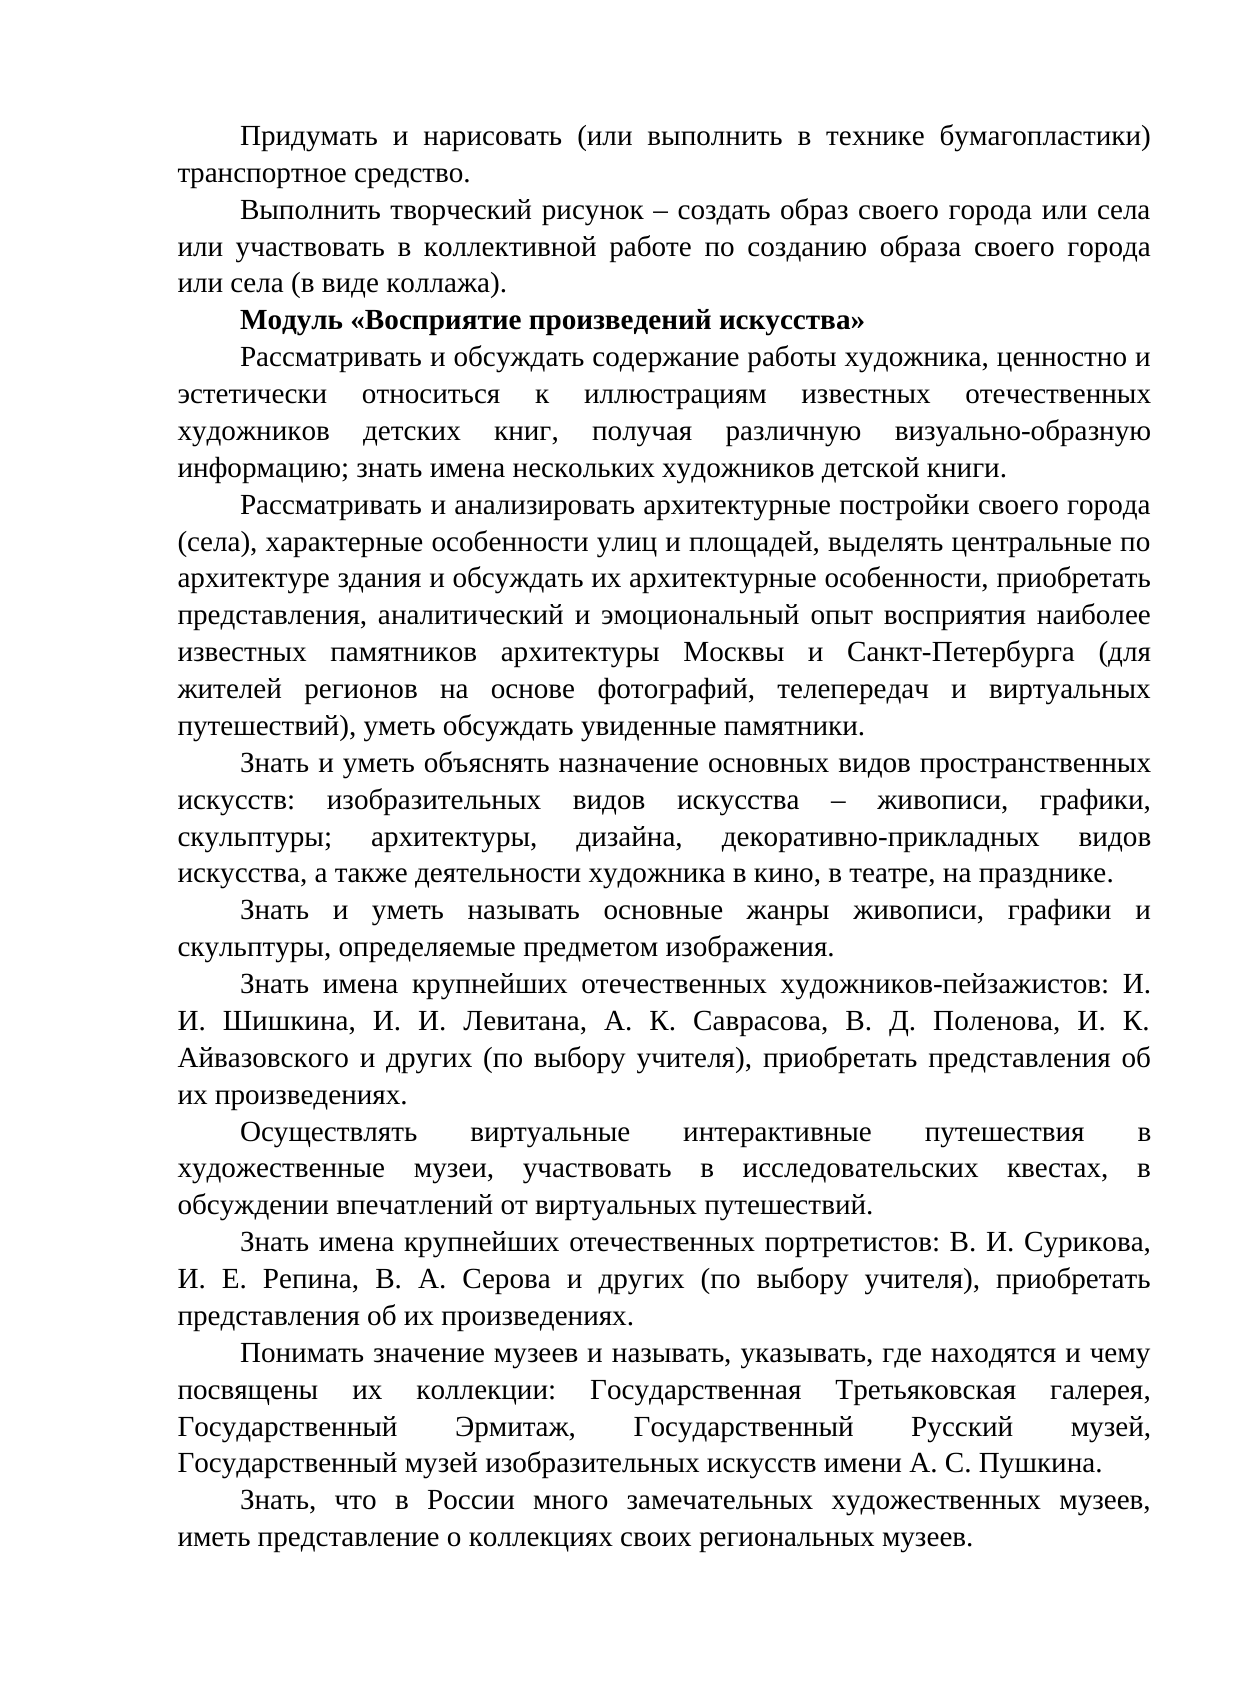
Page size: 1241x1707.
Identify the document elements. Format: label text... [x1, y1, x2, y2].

text Рассматривать и анализировать архитектурные постройки своего города (села), характерные особенности улиц и площадей, выделять центральные по архитектуре здания и обсуждать их архитектурные особенности, приобретать представления, аналитический и эмоциональный опыт восприятия наиболее известных памятников архитектуры Москвы и Санкт-Петербурга (для жителей регионов на основе фотографий, телепередач и виртуальных путешествий), уметь обсуждать увиденные памятники. [177, 487, 1152, 742]
text Осуществлять виртуальные интерактивные путешествия в художественные музеи, участвовать в исследовательских квестах, в обсуждении впечатлений от виртуальных путешествий. [177, 1114, 1152, 1221]
text Знать и уметь объяснять назначение основных видов пространственных искусств: изобразительных видов искусства – живописи, графики, скульптуры; архитектуры, дизайна, декоративно-прикладных видов искусства, а также деятельности художника в кино, в театре, на празднике. [177, 745, 1152, 889]
text Знать и уметь называть основные жанры живописи, графики и скульптуры, определяемые предметом изображения. [177, 892, 1152, 963]
text Выполнить творческий рисунок – создать образ своего города или села или участвовать в коллективной работе по созданию образа своего города или села (в виде коллажа). [177, 192, 1152, 299]
text Знать имена крупнейших отечественных портретистов: В. И. Сурикова, И. Е. Репина, В. А. Серова и других (по выбору учителя), приобретать представления об их произведениях. [177, 1224, 1152, 1332]
text Модуль «Восприятие произведений искусства» [177, 302, 1152, 336]
text Знать имена крупнейших отечественных художников-пейзажистов: И. И. Шишкина, И. И. Левитана, А. К. Саврасова, В. Д. Поленова, И. К. Айвазовского и других (по выбору учителя), приобретать представления об их произведениях. [177, 966, 1152, 1110]
text Понимать значение музеев и называть, указывать, где находятся и чему посвящены их коллекции: Государственная Третьяковская галерея, Государственный Эрмитаж, Государственный Русский музей, Государственный музей изобразительных искусств имени А. С. Пушкина. [177, 1335, 1152, 1479]
text Рассматривать и обсуждать содержание работы художника, ценностно и эстетически относиться к иллюстрациям известных отечественных художников детских книг, получая различную визуально-образную информацию; знать имена нескольких художников детской книги. [177, 339, 1152, 483]
text Придумать и нарисовать (или выполнить в технике бумагопластики) транспортное средство. [177, 118, 1152, 188]
text Знать, что в России много замечательных художественных музеев, иметь представление о коллекциях своих региональных музеев. [177, 1482, 1152, 1553]
